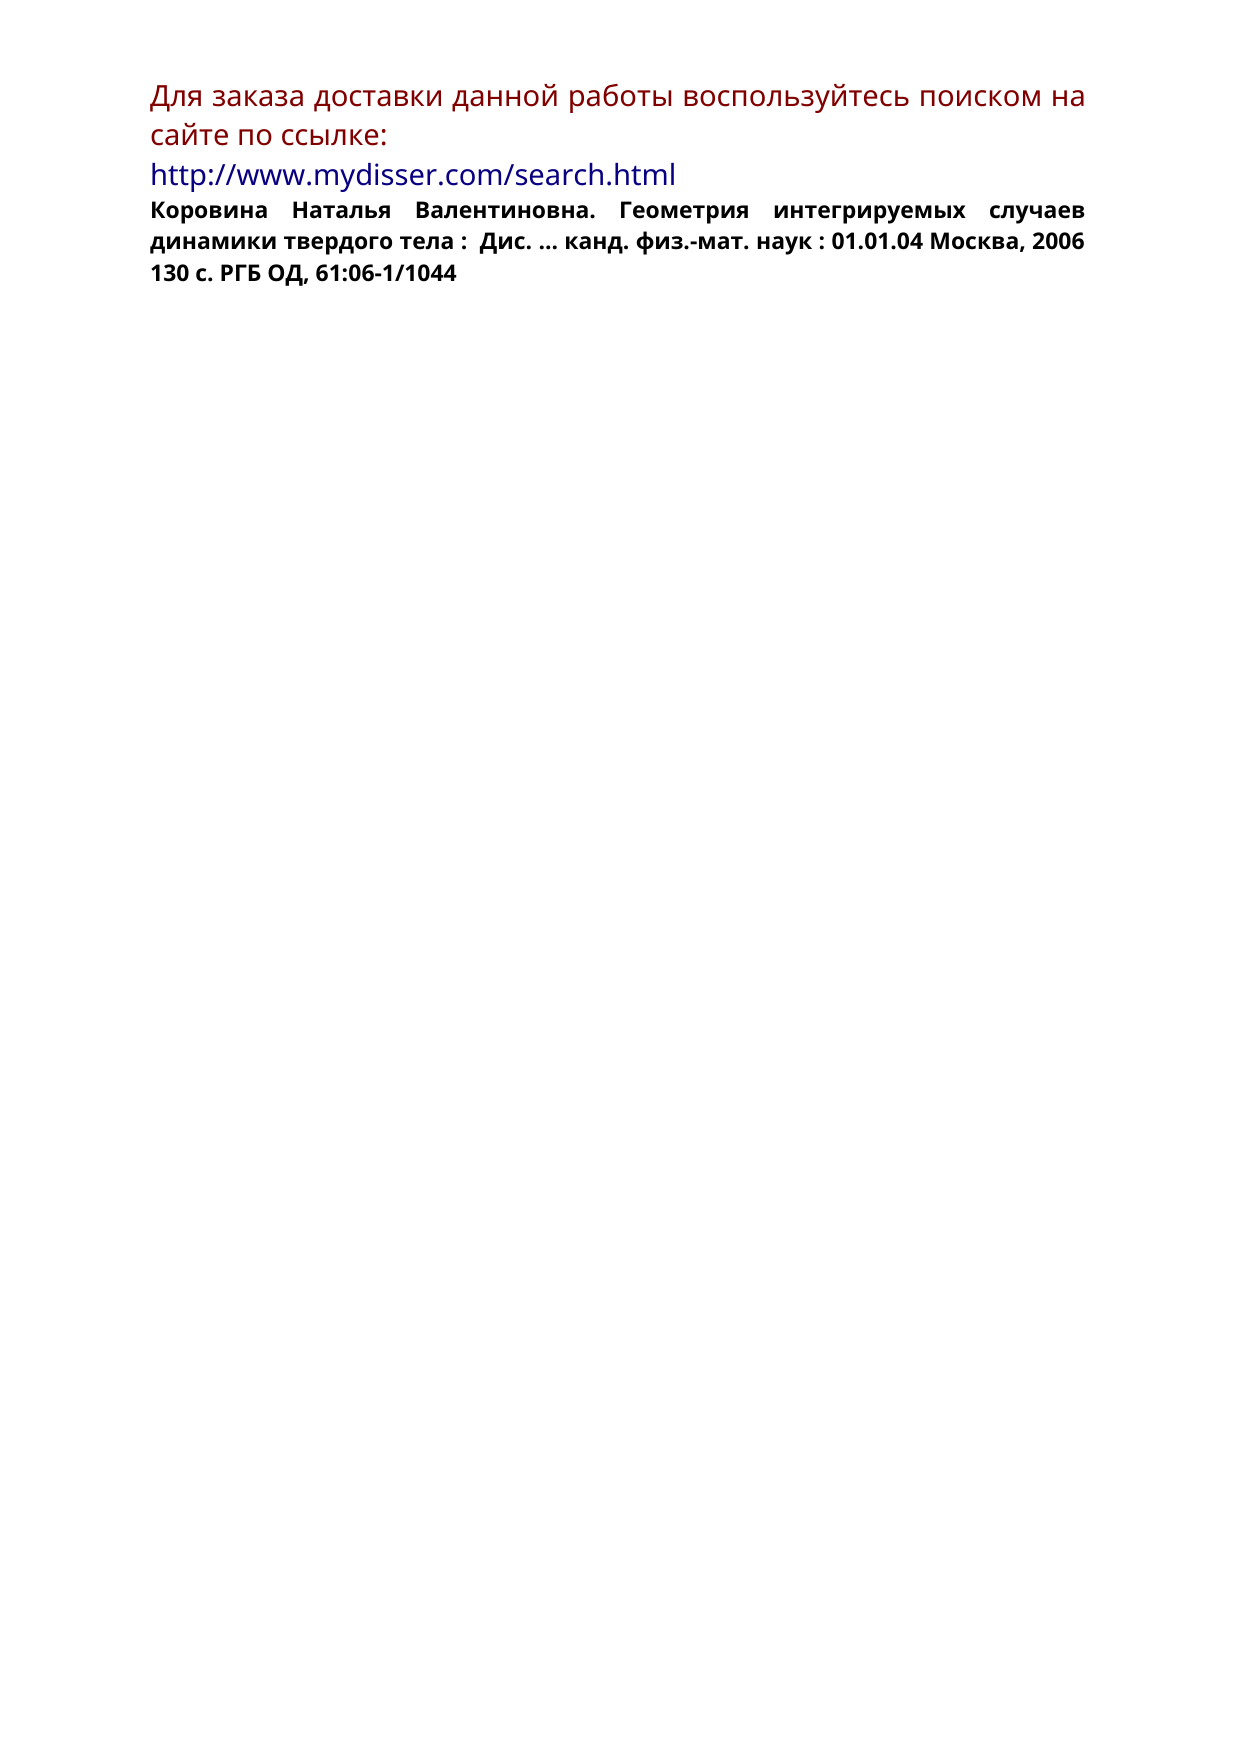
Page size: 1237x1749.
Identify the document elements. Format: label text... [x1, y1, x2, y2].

text Коровина Наталья Валентиновна. Геометрия интегрируемых случаев динамики твердого тела : Дис. ... канд. физ.-мат. наук : 01.01.04 Москва, 2006 130 с. РГБ ОД, 61:06-1/1044 [150, 194, 1086, 288]
